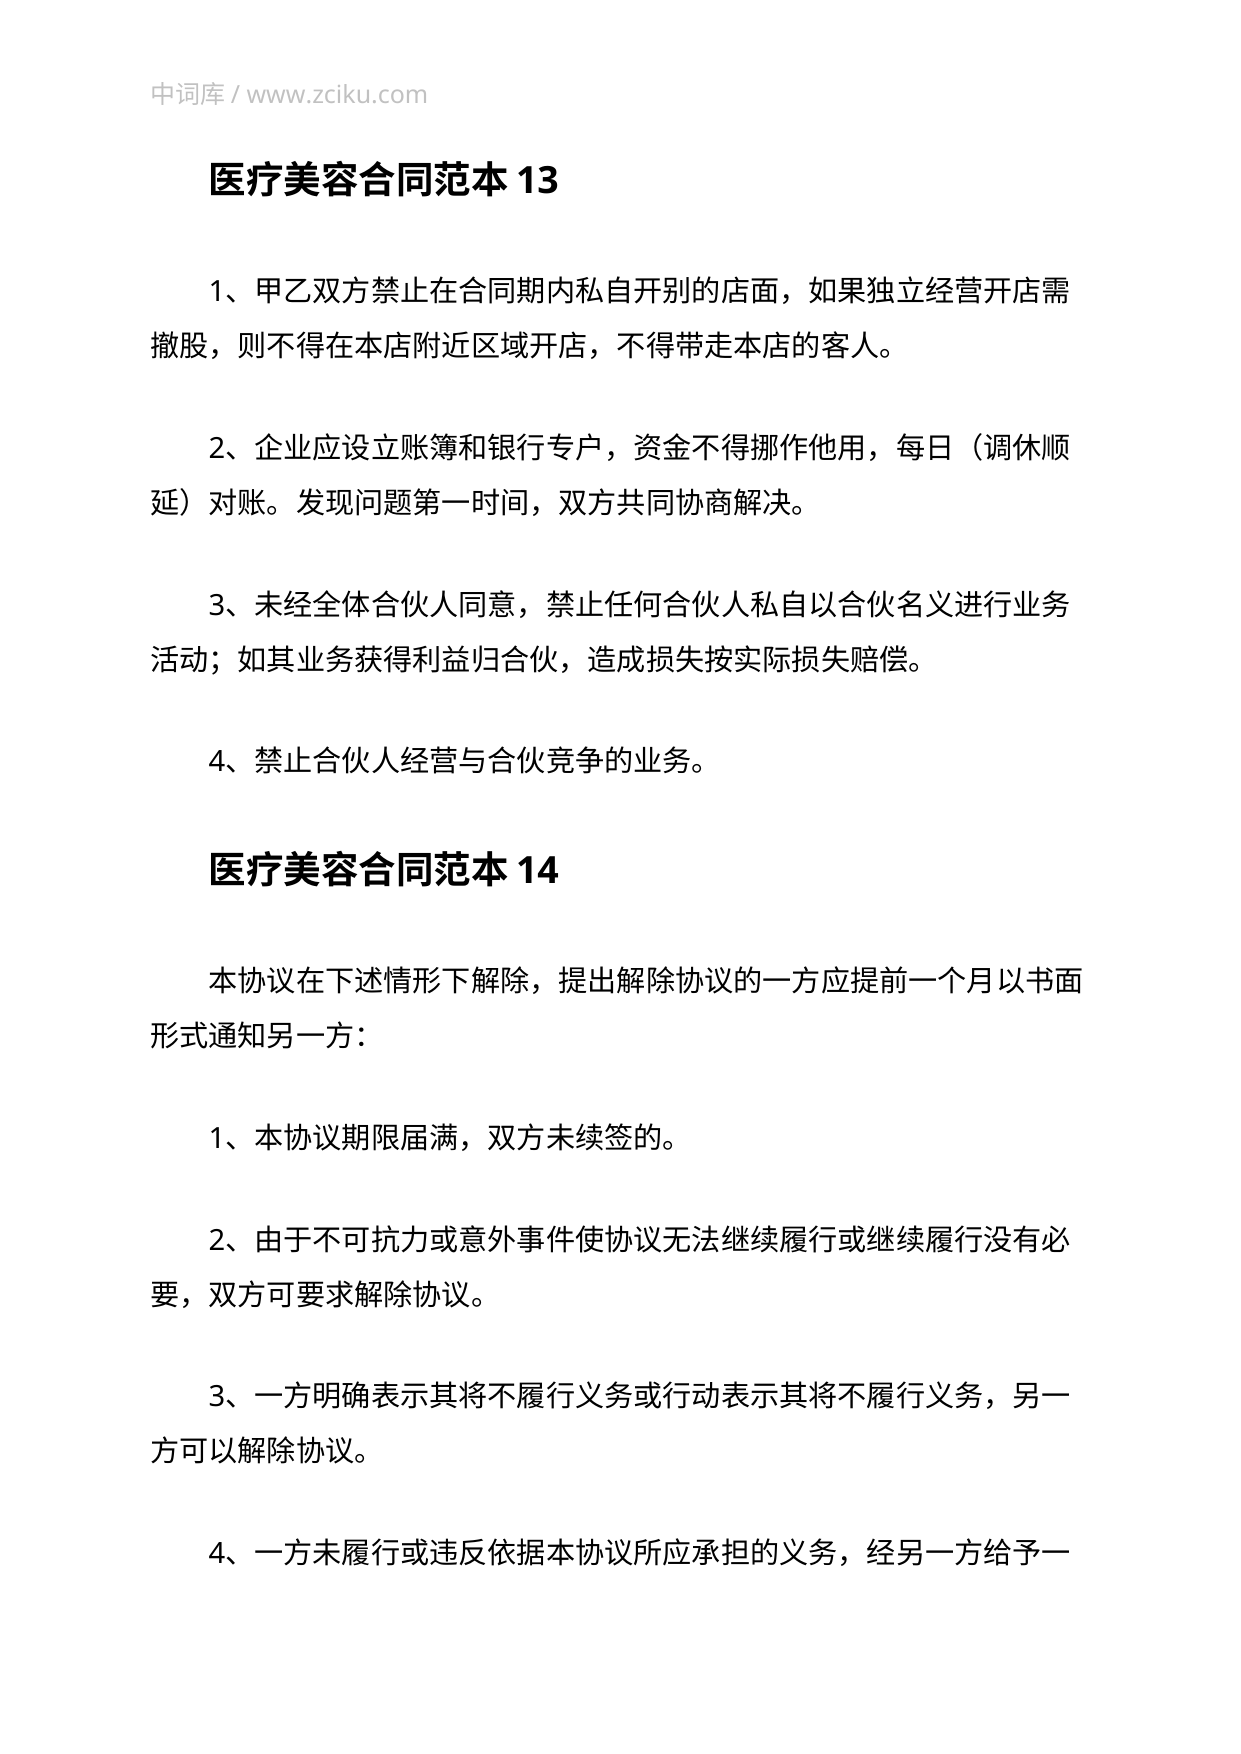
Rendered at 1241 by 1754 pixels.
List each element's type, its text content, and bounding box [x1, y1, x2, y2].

text 4、禁止合伙人经营与合伙竞争的业务。 [150, 738, 1090, 780]
text 2、由于不可抗力或意外事件使协议无法继续履行或继续履行没有必要，双方可要求解除协议。 [150, 1216, 1090, 1313]
text 1、甲乙双方禁止在合同期内私自开别的店面，如果独立经营开店需撤股，则不得在本店附近区域开店，不得带走本店的客人。 [150, 268, 1090, 365]
text 2、企业应设立账簿和银行专户，资金不得挪作他用，每日（调休顺延）对账。发现问题第一时间，双方共同协商解决。 [150, 424, 1090, 522]
text 3、一方明确表示其将不履行义务或行动表示其将不履行义务，另一方可以解除协议。 [150, 1373, 1090, 1470]
text 1、本协议期限届满，双方未续签的。 [150, 1114, 1090, 1157]
text 医疗美容合同范本13 [150, 150, 1090, 204]
text 3、未经全体合伙人同意，禁止任何合伙人私自以合伙名义进行业务活动；如其业务获得利益归合伙，造成损失按实际损失赔偿。 [150, 581, 1090, 678]
text 医疗美容合同范本14 [150, 840, 1090, 894]
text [150, 1530, 1090, 1572]
text 本协议在下述情形下解除，提出解除协议的一方应提前一个月以书面形式通知另一方： [150, 957, 1090, 1055]
